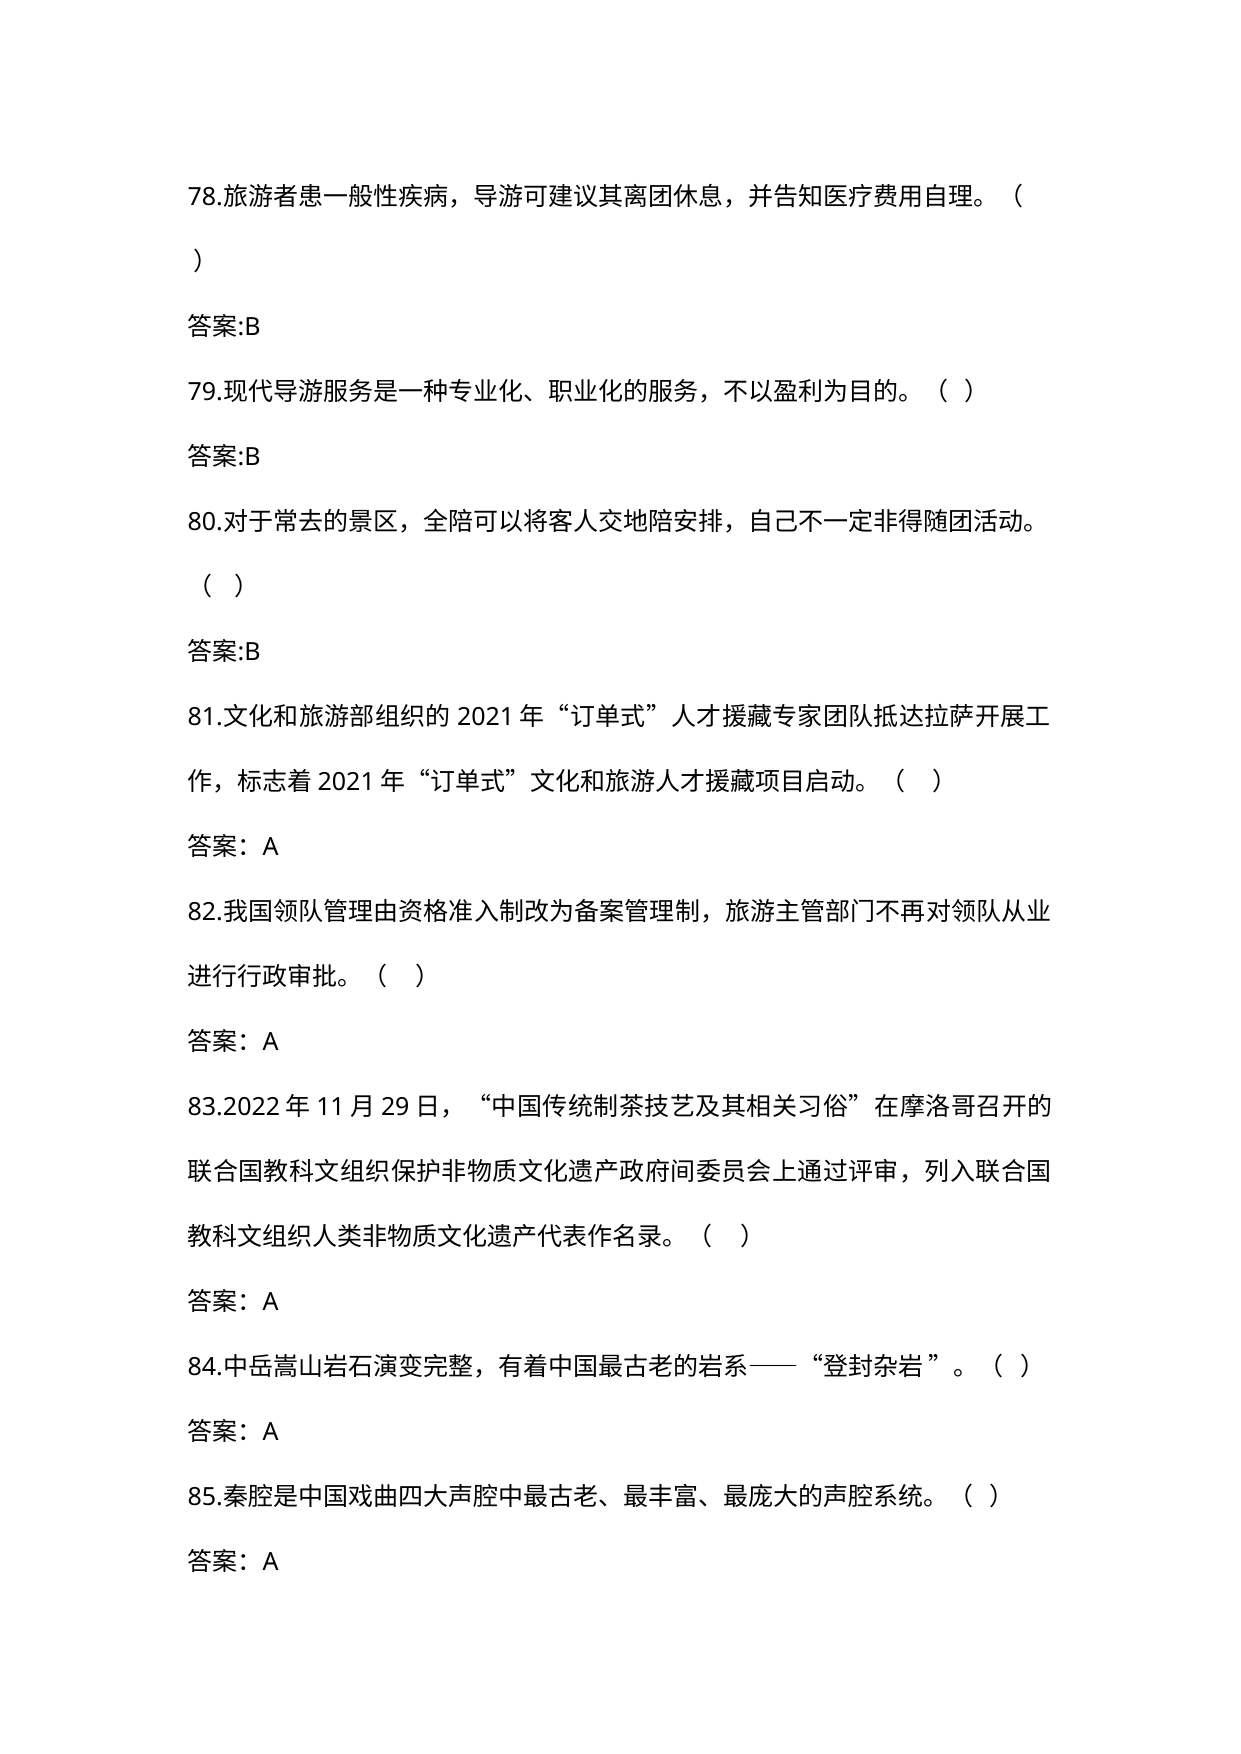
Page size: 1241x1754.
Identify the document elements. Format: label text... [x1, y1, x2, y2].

text 81.文化和旅游部组织的2021年“订单式”人才援藏专家团队抵达拉萨开展工作，标志着2021年“订单式”文化和旅游人才援藏项目启动。（ ） [187, 682, 1053, 812]
text 答案：A [187, 1267, 1053, 1332]
text 答案：A [187, 812, 1053, 877]
text 答案:B [187, 617, 1053, 682]
text 84.中岳嵩山岩石演变完整，有着中国最古老的岩系——“登封杂岩 ”。（ ） [187, 1332, 1053, 1397]
text 79.现代导游服务是一种专业化、职业化的服务，不以盈利为目的。（ ） [187, 357, 1053, 422]
text 85.秦腔是中国戏曲四大声腔中最古老、最丰富、最庞大的声腔系统。（ ） [187, 1462, 1053, 1527]
text 答案：A [187, 1397, 1053, 1462]
text 答案:B [187, 422, 1053, 487]
text 83.2022年11月29日，“中国传统制茶技艺及其相关习俗”在摩洛哥召开的联合国教科文组织保护非物质文化遗产政府间委员会上通过评审，列入联合国教科文组织人类非物质文化遗产代表作名录。（ ） [187, 1072, 1053, 1267]
text 82.我国领队管理由资格准入制改为备案管理制，旅游主管部门不再对领队从业进行行政审批。（ ） [187, 877, 1053, 1007]
text 答案：A [187, 1527, 1053, 1592]
text 78.旅游者患一般性疾病，导游可建议其离团休息，并告知医疗费用自理。（ ） [187, 162, 1053, 292]
text 答案：A [187, 1007, 1053, 1072]
text 80.对于常去的景区，全陪可以将客人交地陪安排，自己不一定非得随团活动。 （ ） [187, 487, 1053, 617]
text 答案:B [187, 292, 1053, 357]
